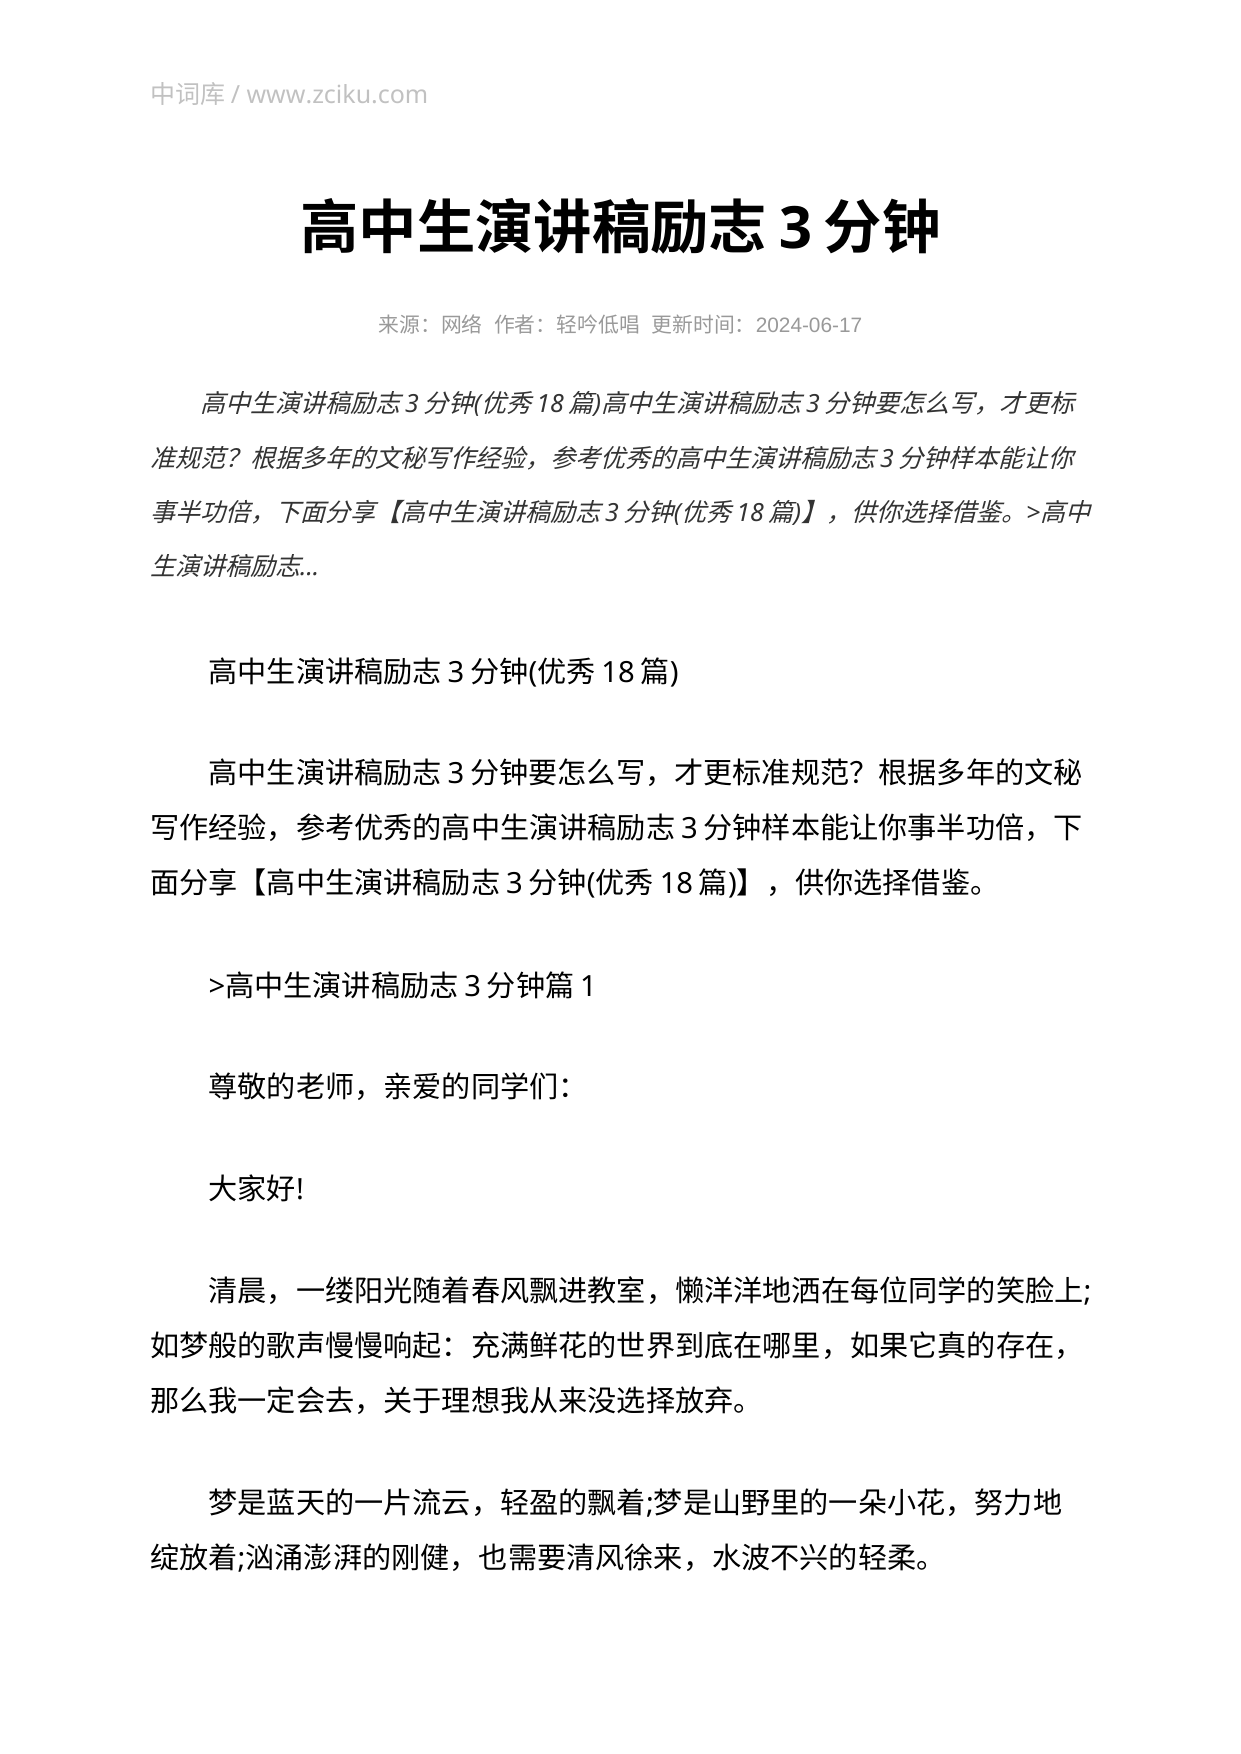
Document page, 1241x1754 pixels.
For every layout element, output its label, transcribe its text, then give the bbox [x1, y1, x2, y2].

text 高中生演讲稿励志3分钟(优秀18篇) [150, 648, 1090, 691]
text 高中生演讲稿励志3分钟要怎么写，才更标准规范？根据多年的文秘写作经验，参考优秀的高中生演讲稿励志3分钟样本能让你事半功倍，下面分享【高中生演讲稿励志3分钟(优秀18篇)】，供你选择借鉴。 [150, 750, 1090, 902]
text 高中生演讲稿励志3分钟(优秀18篇)高中生演讲稿励志3分钟要怎么写，才更标准规范？根据多年的文秘写作经验，参考优秀的高中生演讲稿励志3分钟样本能让你事半功倍，下面分享【高中生演讲稿励志3分钟(优秀18篇)】，供你选择借鉴。>高中生演讲稿励志... [150, 384, 1090, 583]
text >高中生演讲稿励志3分钟篇1 [150, 962, 1090, 1004]
text 梦是蓝天的一片流云，轻盈的飘着;梦是山野里的一朵小花，努力地绽放着;汹涌澎湃的刚健，也需要清风徐来，水波不兴的轻柔。 [150, 1479, 1090, 1577]
text 来源：网络 作者：轻吟低唱 更新时间：2024-06-17 [150, 313, 1090, 337]
text 清晨，一缕阳光随着春风飘进教室，懒洋洋地洒在每位同学的笑脸上;如梦般的歌声慢慢响起：充满鲜花的世界到底在哪里，如果它真的存在，那么我一定会去，关于理想我从来没选择放弃。 [150, 1268, 1090, 1420]
text 尊敬的老师，亲爱的同学们： [150, 1064, 1090, 1106]
subtitle 高中生演讲稿励志3分钟 [150, 181, 1090, 266]
text 大家好! [150, 1166, 1090, 1208]
